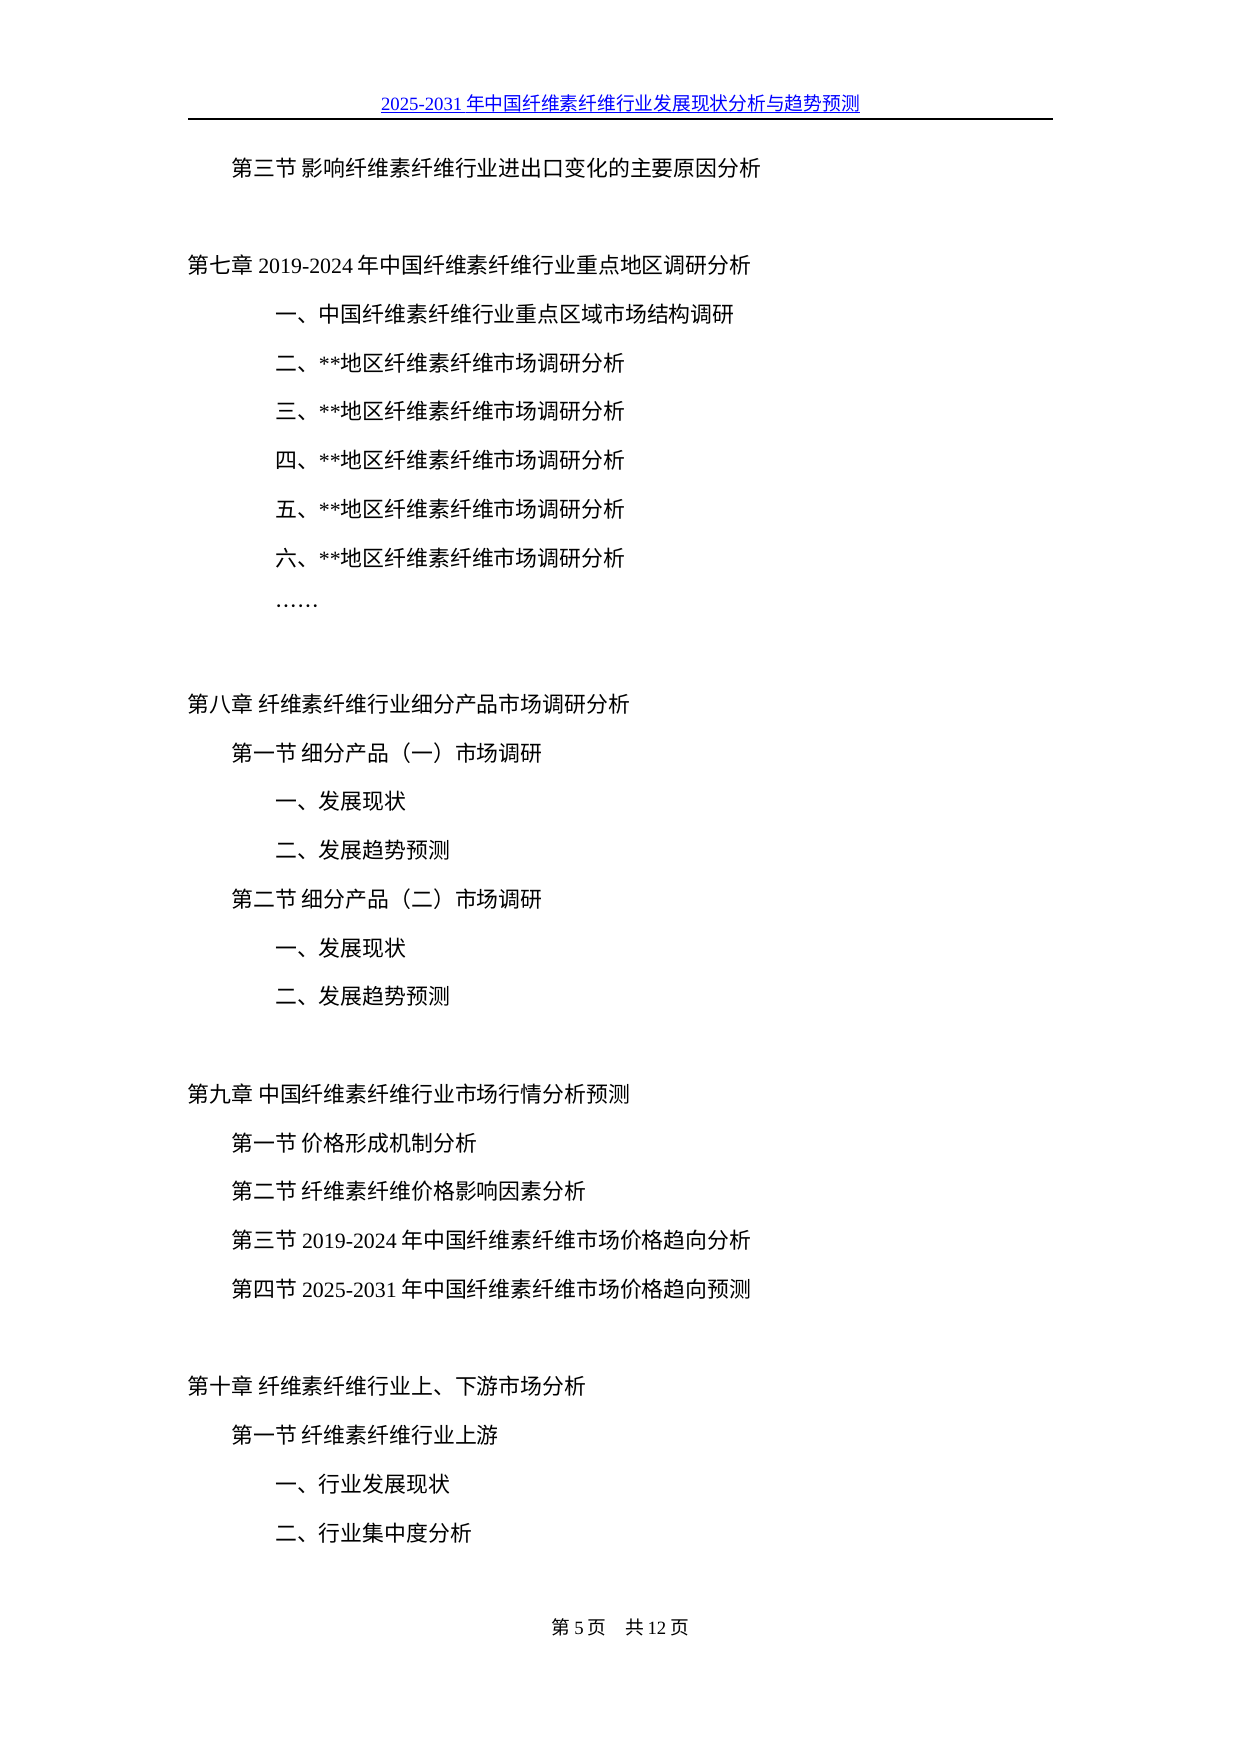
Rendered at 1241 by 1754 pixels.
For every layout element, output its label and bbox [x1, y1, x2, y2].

text [187, 150, 1053, 1548]
